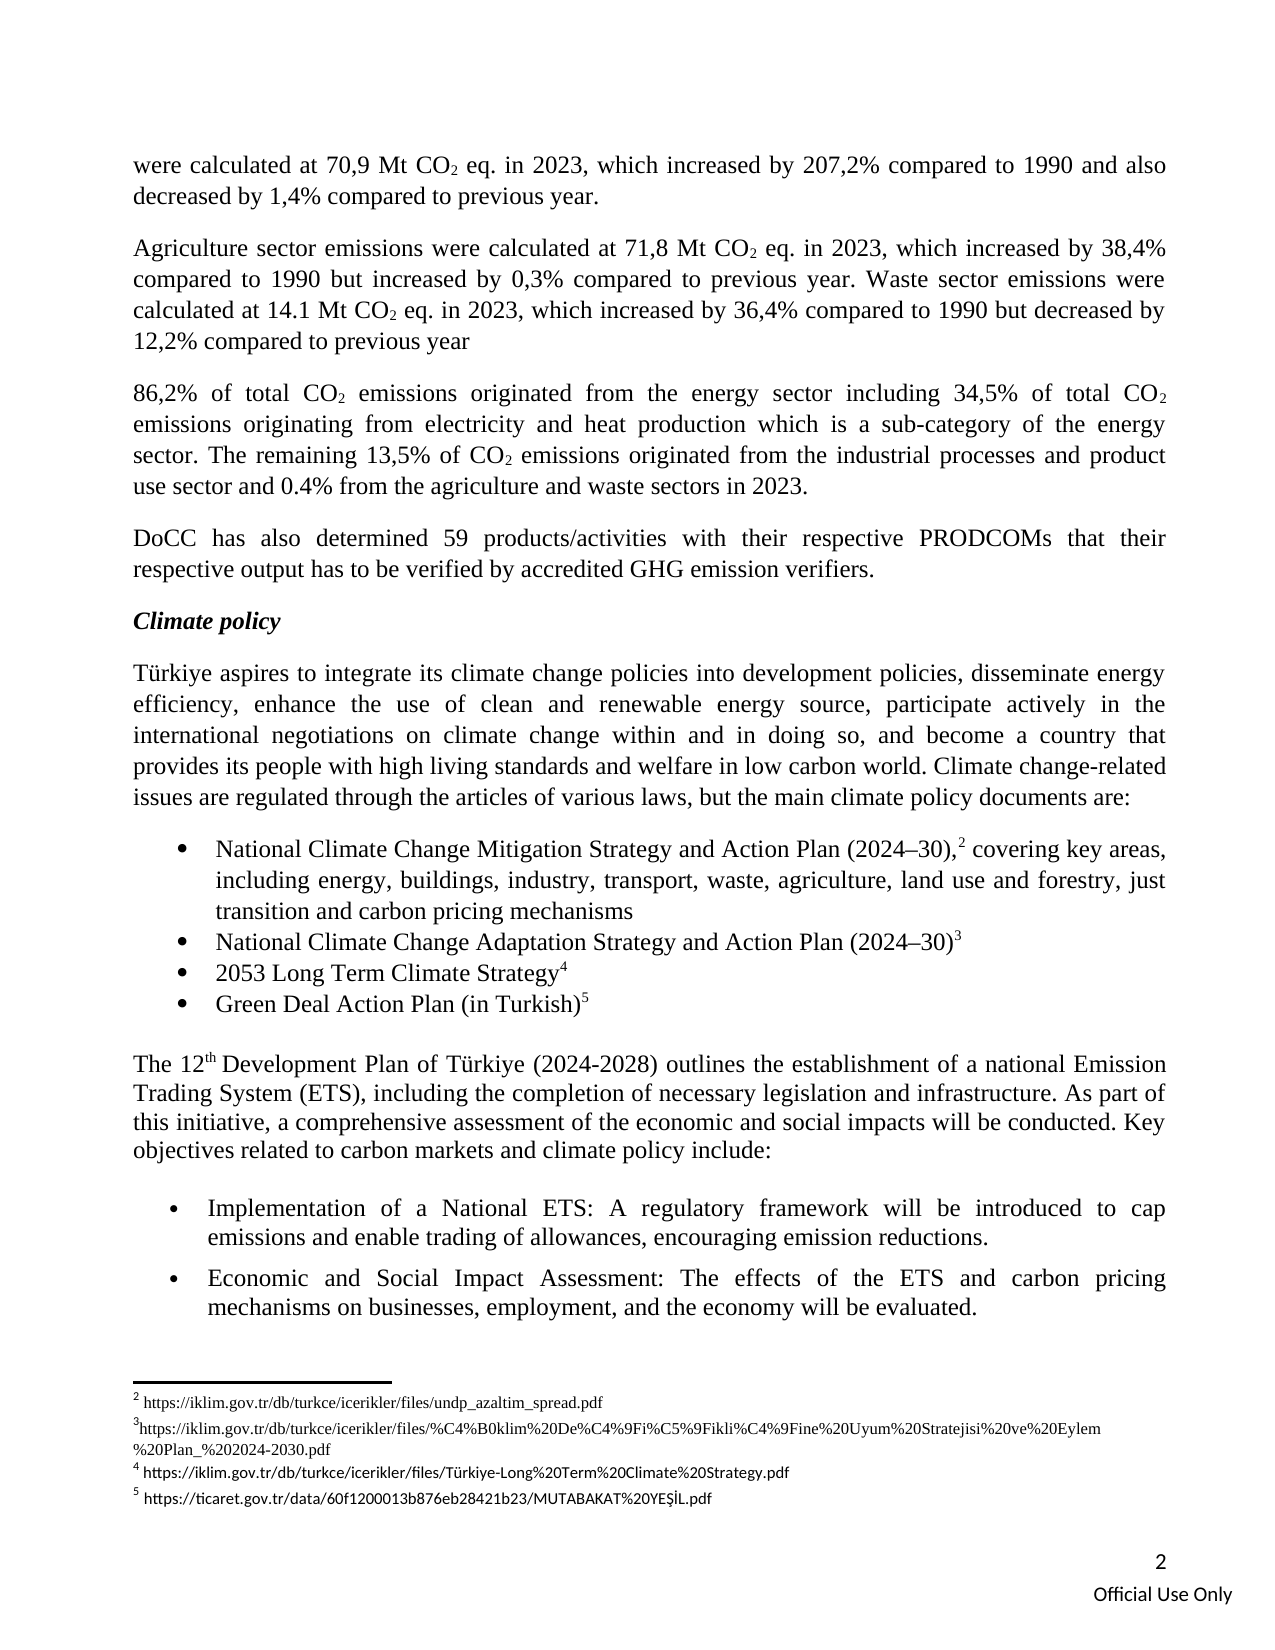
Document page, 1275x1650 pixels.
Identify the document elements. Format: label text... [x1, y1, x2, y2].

list Implementation of a National ETS: A regulatory framework will be introduced to cap emissions and enable trading of allowances, encouraging emission reductions. [170, 1193, 1167, 1251]
list National Climate Change Adaptation Strategy and Action Plan (2024–30) [178, 927, 1167, 956]
list 2053 Long Term Climate Strategy [178, 958, 1167, 987]
list Economic and Social Impact Assessment: The effects of the ETS and carbon pricing mechanisms on businesses, employment, and the economy will be evaluated. [170, 1263, 1167, 1321]
text The 12th Development Plan of Türkiye (2024-2028) outlines the establishment of a national Emission Trading System (ETS), including the completion of necessary legislation and infrastructure. As part of this initiative, a comprehensive assessment of the economic and social impacts will be conducted. Key objectives related to carbon markets and climate policy include: [133, 1049, 1167, 1164]
text DoCC has also determined 59 products/activities with their respective PRODCOMs that their respective output has to be verified by accredited GHG emission verifiers. [133, 523, 1167, 583]
text 86,2% of total CO2 emissions originated from the energy sector including 34,5% of total CO2 emissions originating from electricity and heat production which is a sub-category of the energy sector. The remaining 13,5% of CO2 emissions originated from the industrial processes and product use sector and 0.4% from the agriculture and waste sectors in 2023. [133, 378, 1167, 500]
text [133, 150, 1167, 210]
text Türkiye aspires to integrate its climate change policies into development policies, disseminate energy efficiency, enhance the use of clean and renewable energy source, participate actively in the international negotiations on climate change within and in doing so, and become a country that provides its people with high living standards and welfare in low carbon world. Climate change-related issues are regulated through the articles of various laws, but the main climate policy documents are: [133, 658, 1167, 811]
text Climate policy [133, 606, 1167, 634]
text Agriculture sector emissions were calculated at 71,8 Mt CO2 eq. in 2023, which increased by 38,4% compared to 1990 but increased by 0,3% compared to previous year. Waste sector emissions were calculated at 14.1 Mt CO2 eq. in 2023, which increased by 36,4% compared to 1990 but decreased by 12,2% compared to previous year [133, 233, 1167, 355]
list National Climate Change Mitigation Strategy and Action Plan (2024–30), covering key areas, including energy, buildings, industry, transport, waste, agriculture, land use and forestry, just transition and carbon pricing mechanisms [178, 834, 1167, 924]
list Green Deal Action Plan (in Turkish) [178, 989, 1167, 1018]
